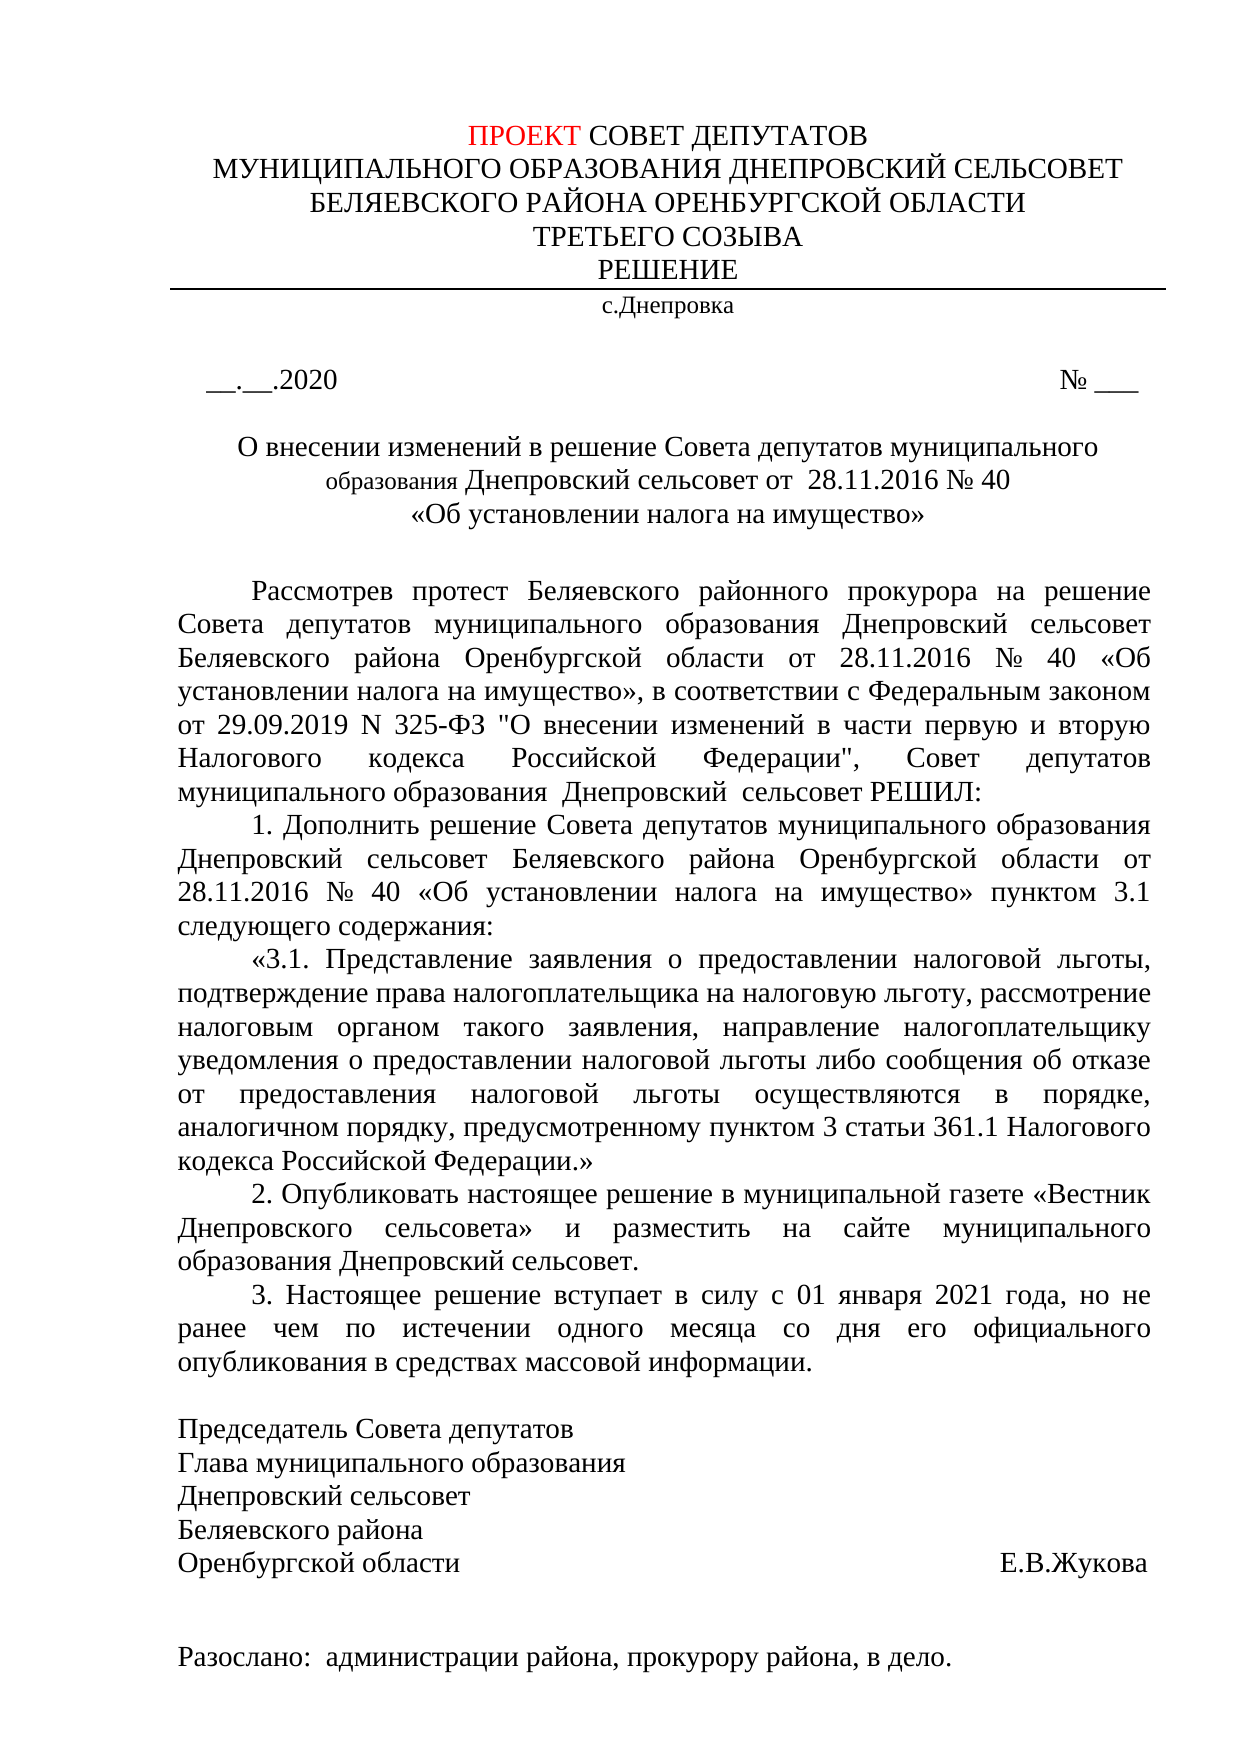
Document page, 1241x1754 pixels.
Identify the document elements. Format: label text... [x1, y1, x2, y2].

text Оренбургской области Е.В.Жукова [177, 1545, 1152, 1579]
text Разослано: администрации района, прокурору района, в дело. [177, 1639, 1152, 1672]
text 3. Настоящее решение вступает в силу с 01 января 2021 года, но не ранее чем по истечении одного месяца со дня его официального опубликования в средствах массовой информации. [177, 1277, 1152, 1378]
text «3.1. Представление заявления о предоставлении налоговой льготы, подтверждение права налогоплательщика на налоговую льготу, рассмотрение налоговым органом такого заявления, направление налогоплательщику уведомления о предоставлении налоговой льготы либо сообщения об отказе от предоставления налоговой льготы осуществляются в порядке, аналогичном порядку, предусмотренному пунктом 3 статьи 361.1 Налогового кодекса Российской Федерации.» [177, 942, 1152, 1176]
text Глава муниципального образования [177, 1445, 1152, 1478]
text 2. Опубликовать настоящее решение в муниципальной газете «Вестник Днепровского сельсовета» и разместить на сайте муниципального образования Днепровский сельсовет. [177, 1176, 1152, 1277]
text Беляевского района [177, 1512, 1152, 1545]
table_header ПРОЕКТ СОВЕТ ДЕПУТАТОВ МУНИЦИПАЛЬНОГО ОБРАЗОВАНИЯ ДНЕПРОВСКИЙ СЕЛЬСОВЕТ БЕЛЯЕВСКОГО РАЙОНА ОРЕНБУРГСКОЙ ОБЛАСТИ ТРЕТЬЕГО СОЗЫВА РЕШЕНИЕ с.Днепровка __.__.2020 № ___ О внесении изменений в решение Совета депутатов муниципального образования Днепровский сельсовет от 28.11.2016 № 40 «Об установлении налога на имущество» [159, 118, 1177, 573]
text Рассмотрев протест Беляевского районного прокурора на решение Совета депутатов муниципального образования Днепровский сельсовет Беляевского района Оренбургской области от 28.11.2016 № 40 «Об установлении налога на имущество», в соответствии с Федеральным законом от 29.09.2019 N 325-ФЗ "О внесении изменений в части первую и вторую Налогового кодекса Российской Федерации", Совет депутатов муниципального образования Днепровский сельсовет РЕШИЛ: [177, 573, 1152, 807]
text 1. Дополнить решение Совета депутатов муниципального образования Днепровский сельсовет Беляевского района Оренбургской области от 28.11.2016 № 40 «Об установлении налога на имущество» пунктом 3.1 следующего содержания: [177, 807, 1152, 942]
text Днепровский сельсовет [177, 1478, 1152, 1512]
text Председатель Совета депутатов [177, 1411, 1152, 1445]
